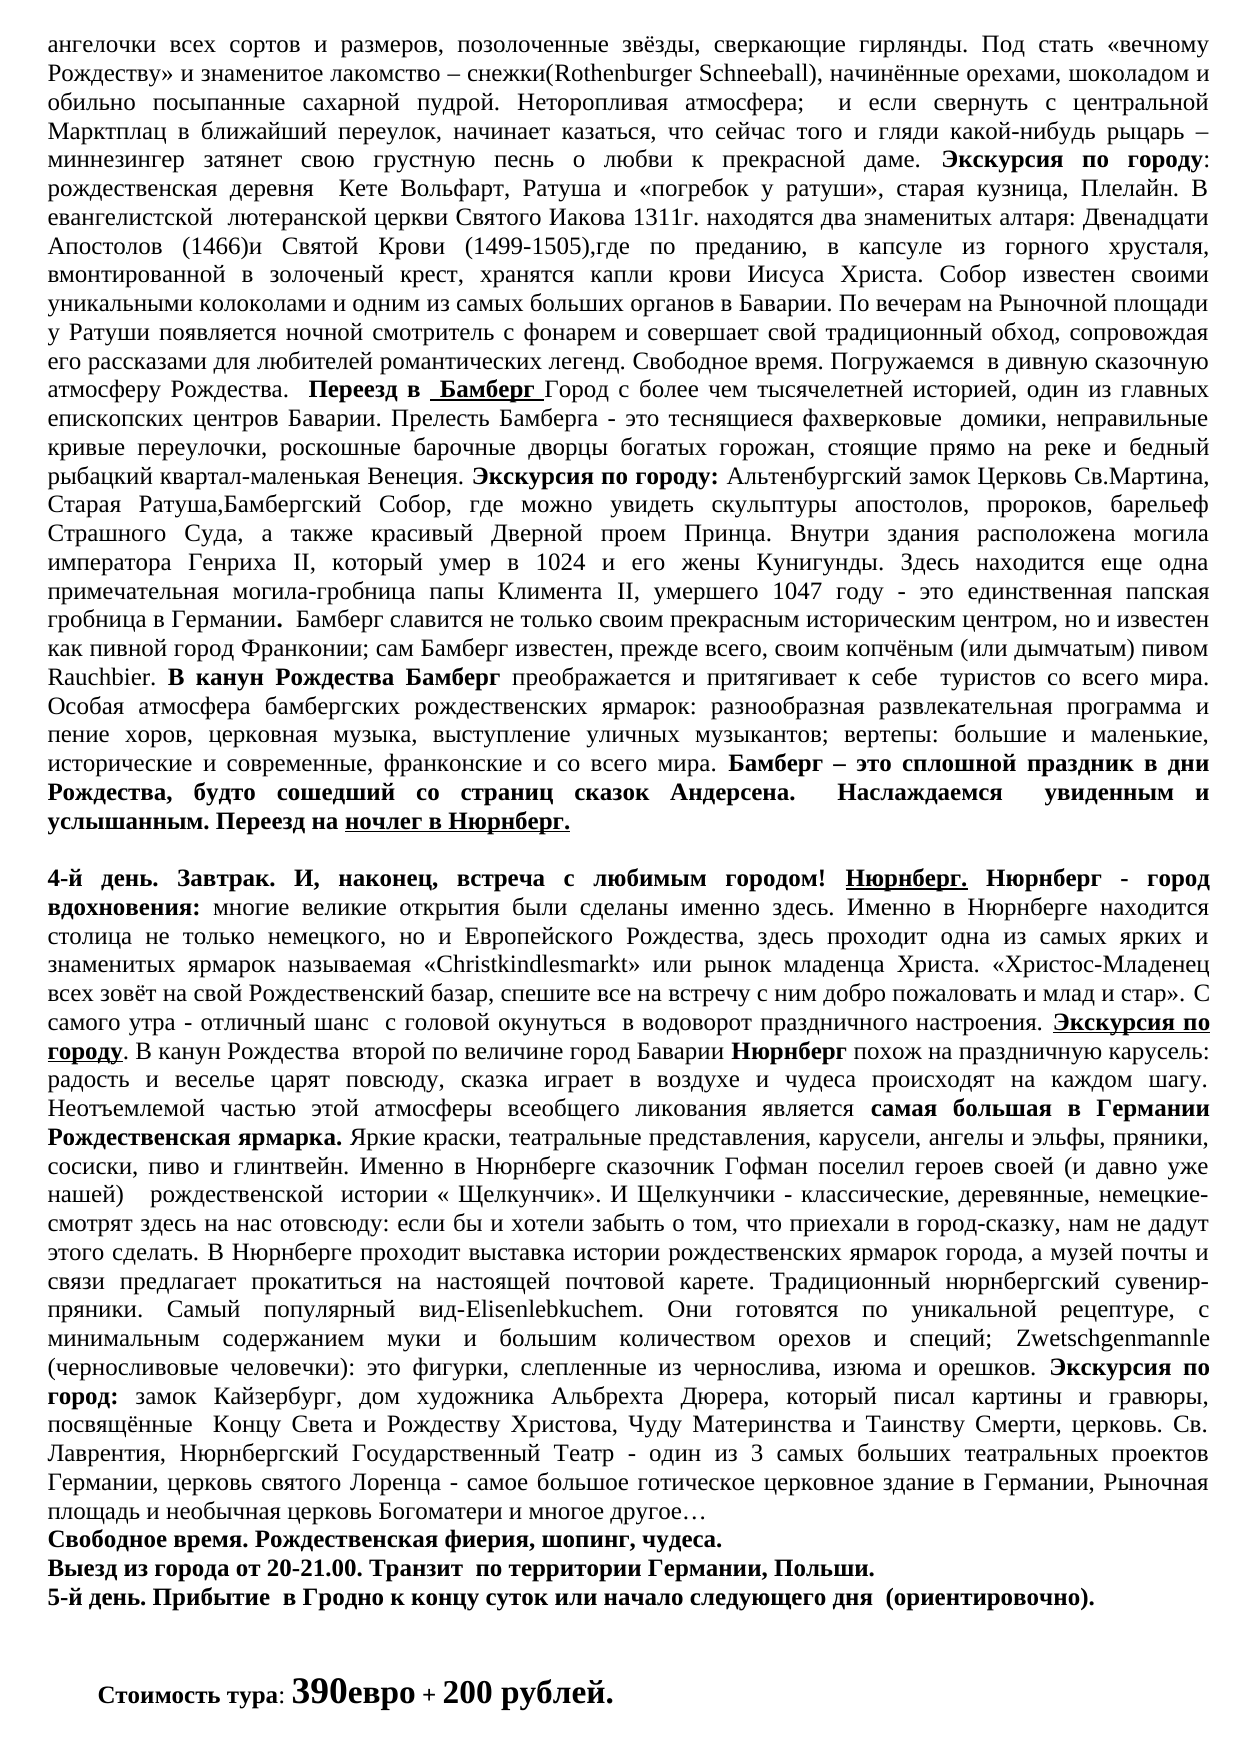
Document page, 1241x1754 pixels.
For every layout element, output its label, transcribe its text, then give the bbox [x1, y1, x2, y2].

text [47, 29, 1210, 834]
text Свободное время. Рождественская фиерия, шопинг, чудеса. [47, 1524, 1199, 1553]
text 4-й день. Завтрак. И, наконец, встреча с любимым городом! Нюрнберг. Нюрнберг - город вдохновения: многие великие открытия были сделаны именно здесь. Именно в Нюрнберге находится столица не только немецкого, но и Европейского Рождества, здесь проходит одна из самых ярких и знаменитых ярмарок называемая «Christkindlesmarkt» или рынок младенца Христа. «Христос-Младенец всех зовёт на свой Рождественский базар, спешите все на встречу с ним добро пожаловать и млад и стар». С самого утра - отличный шанс с головой окунуться в водоворот праздничного настроения. Экскурсия по городу. В канун Рождества второй по величине город Баварии Нюрнберг похож на праздничную карусель: радость и веселье царят повсюду, сказка играет в воздухе и чудеса происходят на каждом шагу. Неотъемлемой частью этой атмосферы всеобщего ликования является самая большая в Германии Рождественская ярмарка. Яркие краски, театральные представления, карусели, ангелы и эльфы, пряники, сосиски, пиво и глинтвейн. Именно в Нюрнберге сказочник Гофман поселил героев своей (и давно уже нашей) рождественской истории « Щелкунчик». И Щелкунчики - классические, деревянные, немецкие- смотрят здесь на нас отовсюду: если бы и хотели забыть о том, что приехали в город-сказку, нам не дадут этого сделать. В Нюрнберге проходит выставка истории рождественских ярмарок города, а музей почты и связи предлагает прокатиться на настоящей почтовой карете. Традиционный нюрнбергский сувенир- пряники. Самый популярный вид-Elisenlebkuchem. Они готовятся по уникальной рецептуре, с минимальным содержанием муки и большим количеством орехов и специй; Zwetschgenmannle (черносливовые человечки): это фигурки, слепленные из чернослива, изюма и орешков. Экскурсия по город: замок Кайзербург, дом художника Альбрехта Дюрера, который писал картины и гравюры, посвящённые Концу Света и Рождеству Христова, Чуду Материнства и Таинству Смерти, церковь. Св. Лаврентия, Нюрнбергский Государственный Театр - один из 3 самых больших театральных проектов Германии, церковь святого Лоренца - самое большое готическое церковное здание в Германии, Рыночная площадь и необычная церковь Богоматери и многое другое… [47, 863, 1210, 1524]
text Выезд из города от 20-21.00. Транзит по территории Германии, Польши. [47, 1553, 1199, 1582]
text 5-й день. Прибытие в Гродно к концу суток или начало следующего дня (ориентировочно). [47, 1582, 1199, 1611]
text Стоимость тура: 390евро + 200 рублей. [47, 1668, 1199, 1711]
